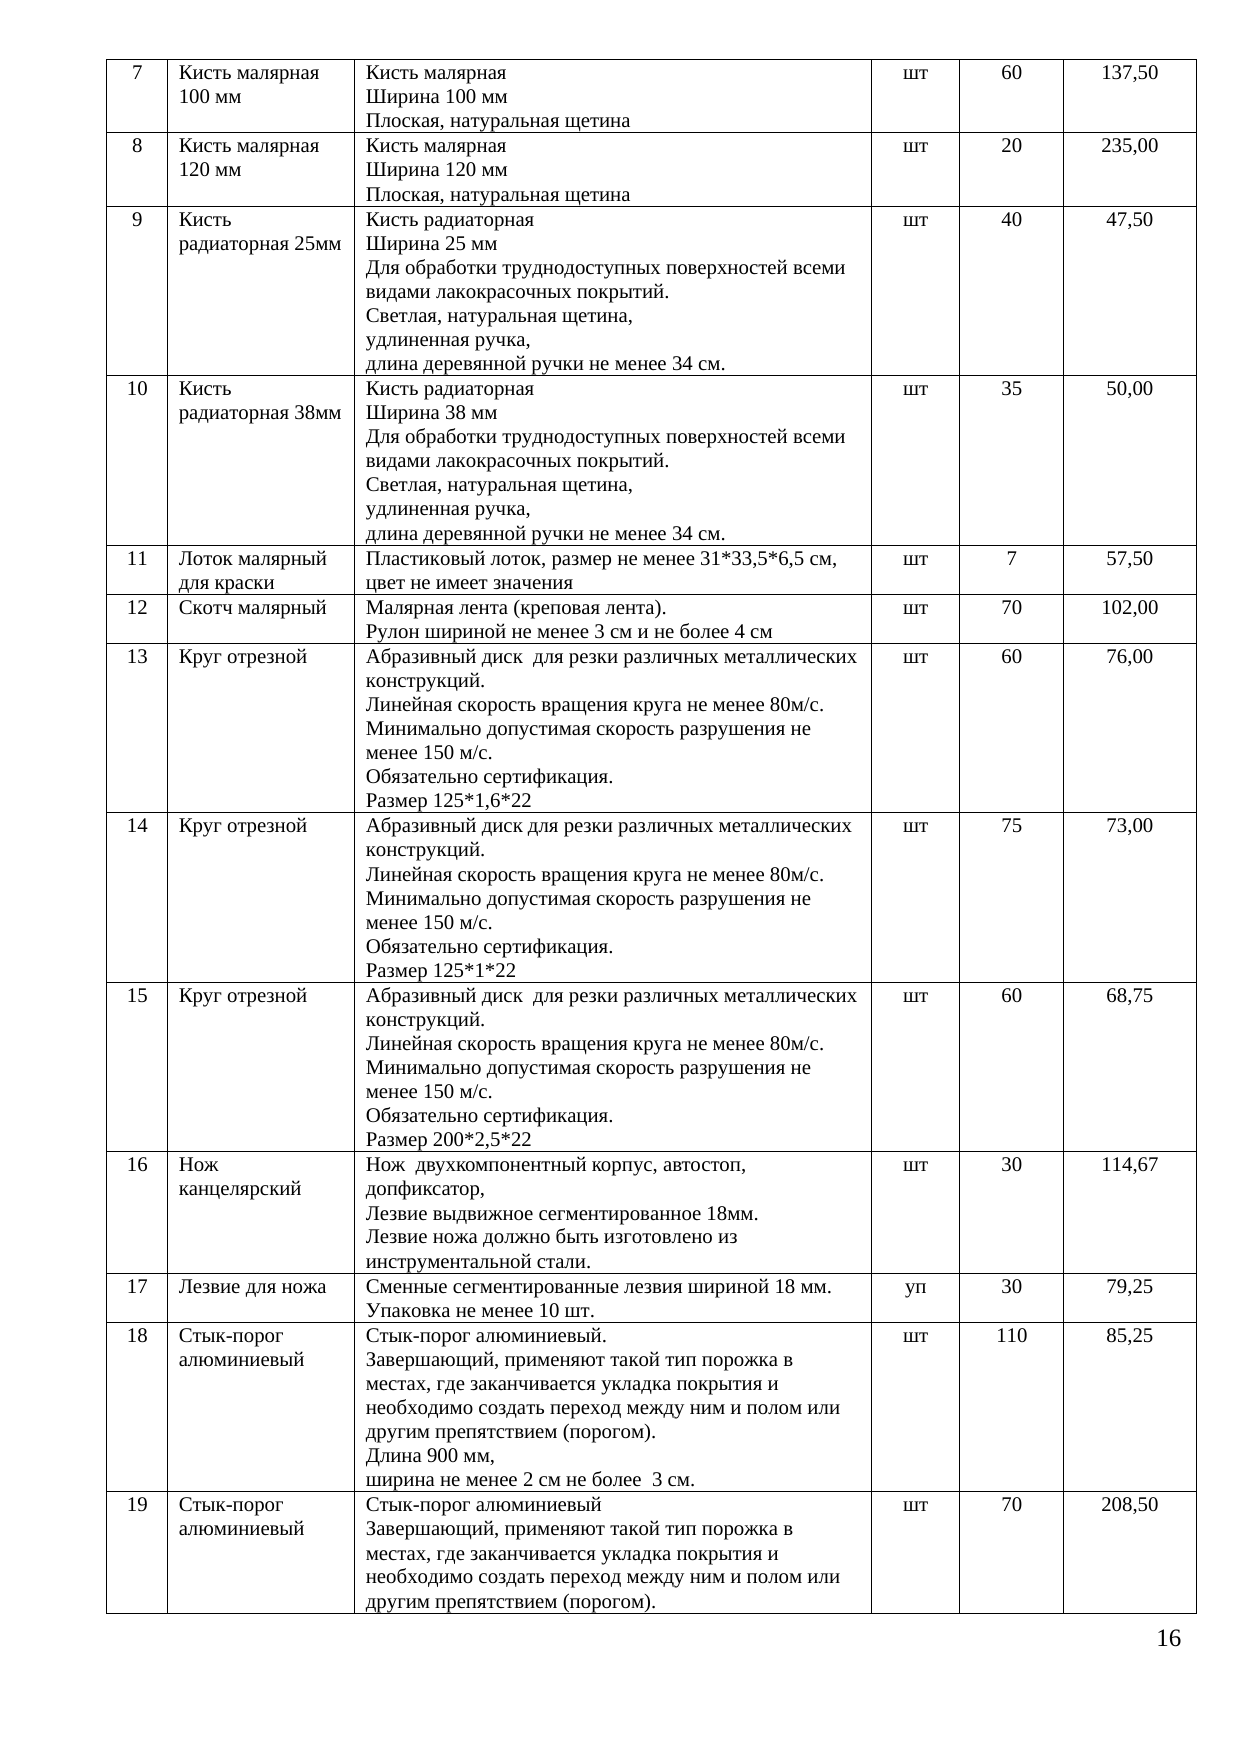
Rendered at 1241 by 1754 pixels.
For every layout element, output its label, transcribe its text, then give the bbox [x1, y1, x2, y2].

table_cell 30 [960, 1274, 1063, 1322]
table_cell 50,00 [1064, 376, 1196, 544]
table_cell шт [872, 133, 959, 206]
table_cell Круг отрезной [168, 813, 354, 982]
table_cell 76,00 [1064, 644, 1196, 812]
table_cell 18 [107, 1323, 167, 1491]
table_cell шт [872, 1323, 959, 1491]
table_cell уп [872, 1274, 959, 1322]
table_cell Пластиковый лоток, размер не менее 31*33,5*6,5 см, цвет не имеет значения [355, 546, 871, 594]
table_cell 17 [107, 1274, 167, 1322]
table_cell 235,00 [1064, 133, 1196, 206]
table_cell Лоток малярный для краски [168, 546, 354, 594]
table_cell 8 [107, 133, 167, 206]
table_cell 47,50 [1064, 207, 1196, 375]
table_cell Нож двухкомпонентный корпус, автостоп, допфиксатор, Лезвие выдвижное сегментированное 18мм. Лезвие ножа должно быть изготовлено из инструментальной стали. [355, 1152, 871, 1273]
table_cell 60 [960, 60, 1063, 132]
table_cell шт [872, 207, 959, 375]
table_cell Кисть малярная Ширина 100 мм Плоская, натуральная щетина [355, 60, 871, 132]
table_cell Кисть малярная Ширина 120 мм Плоская, натуральная щетина [355, 133, 871, 206]
table_cell шт [872, 595, 959, 643]
table_cell Кисть радиаторная 38мм [168, 376, 354, 544]
table_cell Кисть радиаторная Ширина 38 мм Для обработки труднодоступных поверхностей всеми видами лакокрасочных покрытий. Светлая, натуральная щетина, удлиненная ручка, длина деревянной ручки не менее 34 см. [355, 376, 871, 544]
table_cell шт [872, 644, 959, 812]
table_cell Абразивный диск для резки различных металлических конструкций. Линейная скорость вращения круга не менее 80м/с. Минимально допустимая скорость разрушения не менее 150 м/с. Обязательно сертификация. Размер 125*1,6*22 [355, 644, 871, 812]
table_cell 68,75 [1064, 983, 1196, 1151]
table_cell 35 [960, 376, 1063, 544]
table_cell 60 [960, 644, 1063, 812]
table_cell 102,00 [1064, 595, 1196, 643]
table_cell 75 [960, 813, 1063, 982]
table_cell шт [872, 1492, 959, 1613]
table_cell шт [872, 983, 959, 1151]
table_cell Кисть радиаторная Ширина 25 мм Для обработки труднодоступных поверхностей всеми видами лакокрасочных покрытий. Светлая, натуральная щетина, удлиненная ручка, длина деревянной ручки не менее 34 см. [355, 207, 871, 375]
table_cell Скотч малярный [168, 595, 354, 643]
table_cell шт [872, 813, 959, 982]
table_cell Стык-порог алюминиевый [168, 1323, 354, 1491]
table_cell Сменные сегментированные лезвия шириной 18 мм. Упаковка не менее 10 шт. [355, 1274, 871, 1322]
table_cell 9 [107, 207, 167, 375]
table_cell Нож канцелярский [168, 1152, 354, 1273]
table_cell 114,67 [1064, 1152, 1196, 1273]
table_cell Круг отрезной [168, 983, 354, 1151]
table_cell 16 [107, 1152, 167, 1273]
table_cell 110 [960, 1323, 1063, 1491]
table_cell Круг отрезной [168, 644, 354, 812]
table_cell 137,50 [1064, 60, 1196, 132]
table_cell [168, 1492, 354, 1613]
table_cell 208,50 [1064, 1492, 1196, 1613]
table_cell 12 [107, 595, 167, 643]
table_cell Лезвие для ножа [168, 1274, 354, 1322]
table_cell Кисть малярная 120 мм [168, 133, 354, 206]
table_cell 60 [960, 983, 1063, 1151]
table_cell шт [872, 546, 959, 594]
table_cell 7 [107, 60, 167, 132]
table_cell 13 [107, 644, 167, 812]
table_cell 73,00 [1064, 813, 1196, 982]
table_cell 19 [107, 1492, 167, 1613]
table_cell Кисть малярная 100 мм [168, 60, 354, 132]
table_cell 10 [107, 376, 167, 544]
table_cell Абразивный диск для резки различных металлических конструкций. Линейная скорость вращения круга не менее 80м/с. Минимально допустимая скорость разрушения не менее 150 м/с. Обязательно сертификация. Размер 200*2,5*22 [355, 983, 871, 1151]
table_cell 20 [960, 133, 1063, 206]
table_cell 14 [107, 813, 167, 982]
table_cell шт [872, 376, 959, 544]
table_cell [355, 1492, 871, 1613]
table_cell 40 [960, 207, 1063, 375]
table_cell 70 [960, 1492, 1063, 1613]
table_cell шт [872, 60, 959, 132]
table_cell Абразивный диск для резки различных металлических конструкций. Линейная скорость вращения круга не менее 80м/с. Минимально допустимая скорость разрушения не менее 150 м/с. Обязательно сертификация. Размер 125*1*22 [355, 813, 871, 982]
table_cell 57,50 [1064, 546, 1196, 594]
table_cell 79,25 [1064, 1274, 1196, 1322]
table_cell Малярная лента (креповая лента). Рулон шириной не менее 3 см и не более 4 см [355, 595, 871, 643]
table_cell 85,25 [1064, 1323, 1196, 1491]
table_cell Кисть радиаторная 25мм [168, 207, 354, 375]
table_cell Стык-порог алюминиевый. Завершающий, применяют такой тип порожка в местах, где заканчивается укладка покрытия и необходимо создать переход между ним и полом или другим препятствием (порогом). Длина 900 мм, ширина не менее 2 см не более 3 см. [355, 1323, 871, 1491]
table_cell шт [872, 1152, 959, 1273]
table_cell 30 [960, 1152, 1063, 1273]
table_cell 15 [107, 983, 167, 1151]
table_cell 11 [107, 546, 167, 594]
table_cell 70 [960, 595, 1063, 643]
table_cell 7 [960, 546, 1063, 594]
